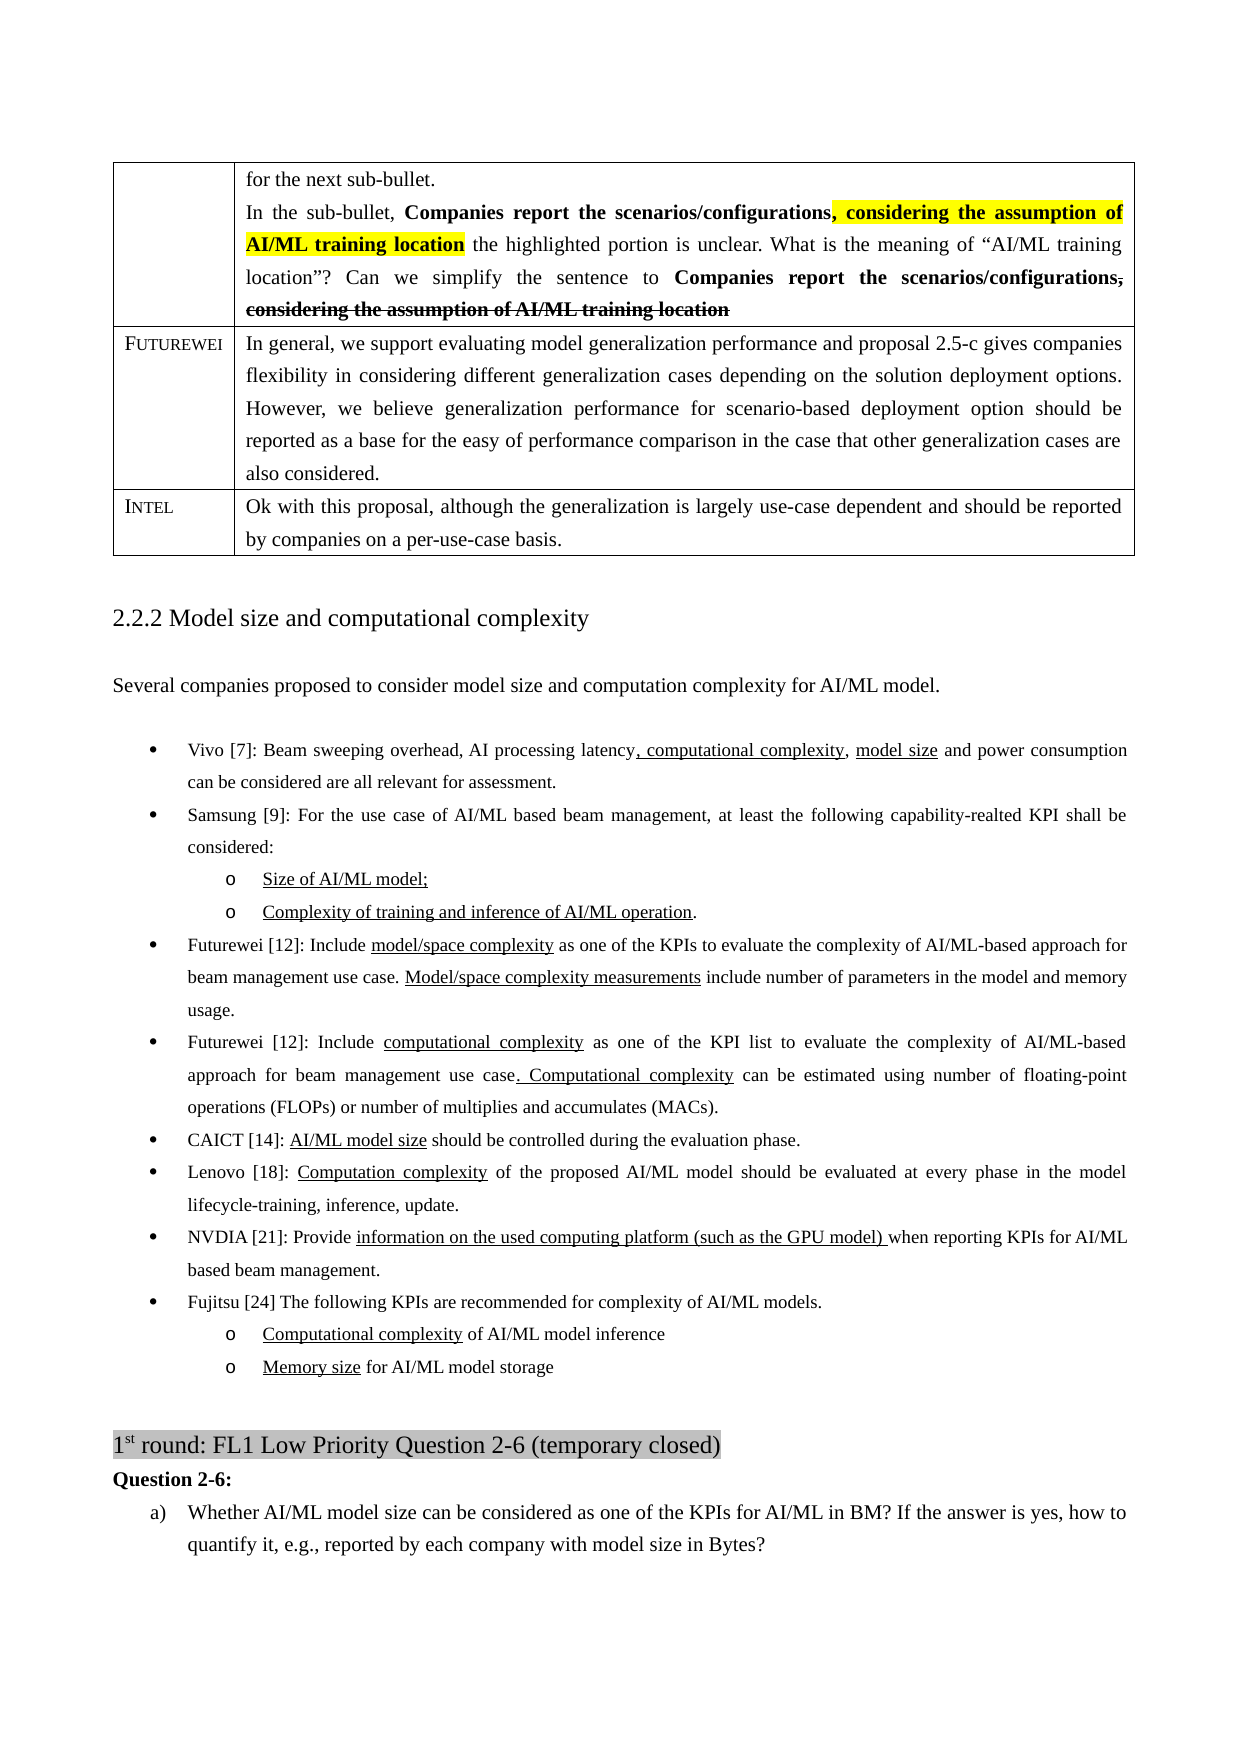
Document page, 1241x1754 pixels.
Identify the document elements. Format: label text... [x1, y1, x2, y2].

list NVDIA [21]: Provide information on the used computing platform (such as the GPU model) when reporting KPIs for AI/ML based beam management. [150, 1221, 1128, 1286]
text Question 2-6: [112, 1463, 1128, 1496]
subtitle 1st round: FL1 Low Priority Question 2-6 (temporary closed) [112, 1428, 1128, 1461]
subtitle 2.2.2 Model size and computational complexity [112, 601, 1128, 634]
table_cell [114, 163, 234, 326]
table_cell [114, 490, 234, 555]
list Fujitsu [24] The following KPIs are recommended for complexity of AI/ML models. [150, 1286, 1128, 1318]
list Size of AI/ML model; [225, 863, 1128, 896]
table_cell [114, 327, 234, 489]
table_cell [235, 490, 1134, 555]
text Several companies proposed to consider model size and computation complexity for AI/ML model. [112, 668, 1128, 701]
list Memory size for AI/ML model storage [225, 1351, 1128, 1383]
list Vivo [7]: Beam sweeping overhead, AI processing latency, computational complexity, model size and power consumption can be considered are all relevant for assessment. [150, 733, 1128, 798]
list Whether AI/ML model size can be considered as one of the KPIs for AI/ML in BM? If the answer is yes, how to quantify it, e.g., reported by each company with model size in Bytes? [150, 1496, 1128, 1561]
list CAICT [14]: AI/ML model size should be controlled during the evaluation phase. [150, 1123, 1128, 1156]
list Futurewei [12]: Include model/space complexity as one of the KPIs to evaluate the complexity of AI/ML-based approach for beam management use case. Model/space complexity measurements include number of parameters in the model and memory usage. [150, 928, 1128, 1026]
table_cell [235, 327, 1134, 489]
list Complexity of training and inference of AI/ML operation. [225, 896, 1128, 928]
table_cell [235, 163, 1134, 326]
list Futurewei [12]: Include computational complexity as one of the KPI list to evaluate the complexity of AI/ML-based approach for beam management use case. Computational complexity can be estimated using number of floating-point operations (FLOPs) or number of multiplies and accumulates (MACs). [150, 1026, 1128, 1123]
list Samsung [9]: For the use case of AI/ML based beam management, at least the following capability-realted KPI shall be considered: [150, 798, 1128, 863]
list Computational complexity of AI/ML model inference [225, 1318, 1128, 1351]
list Lenovo [18]: Computation complexity of the proposed AI/ML model should be evaluated at every phase in the model lifecycle-training, inference, update. [150, 1156, 1128, 1221]
